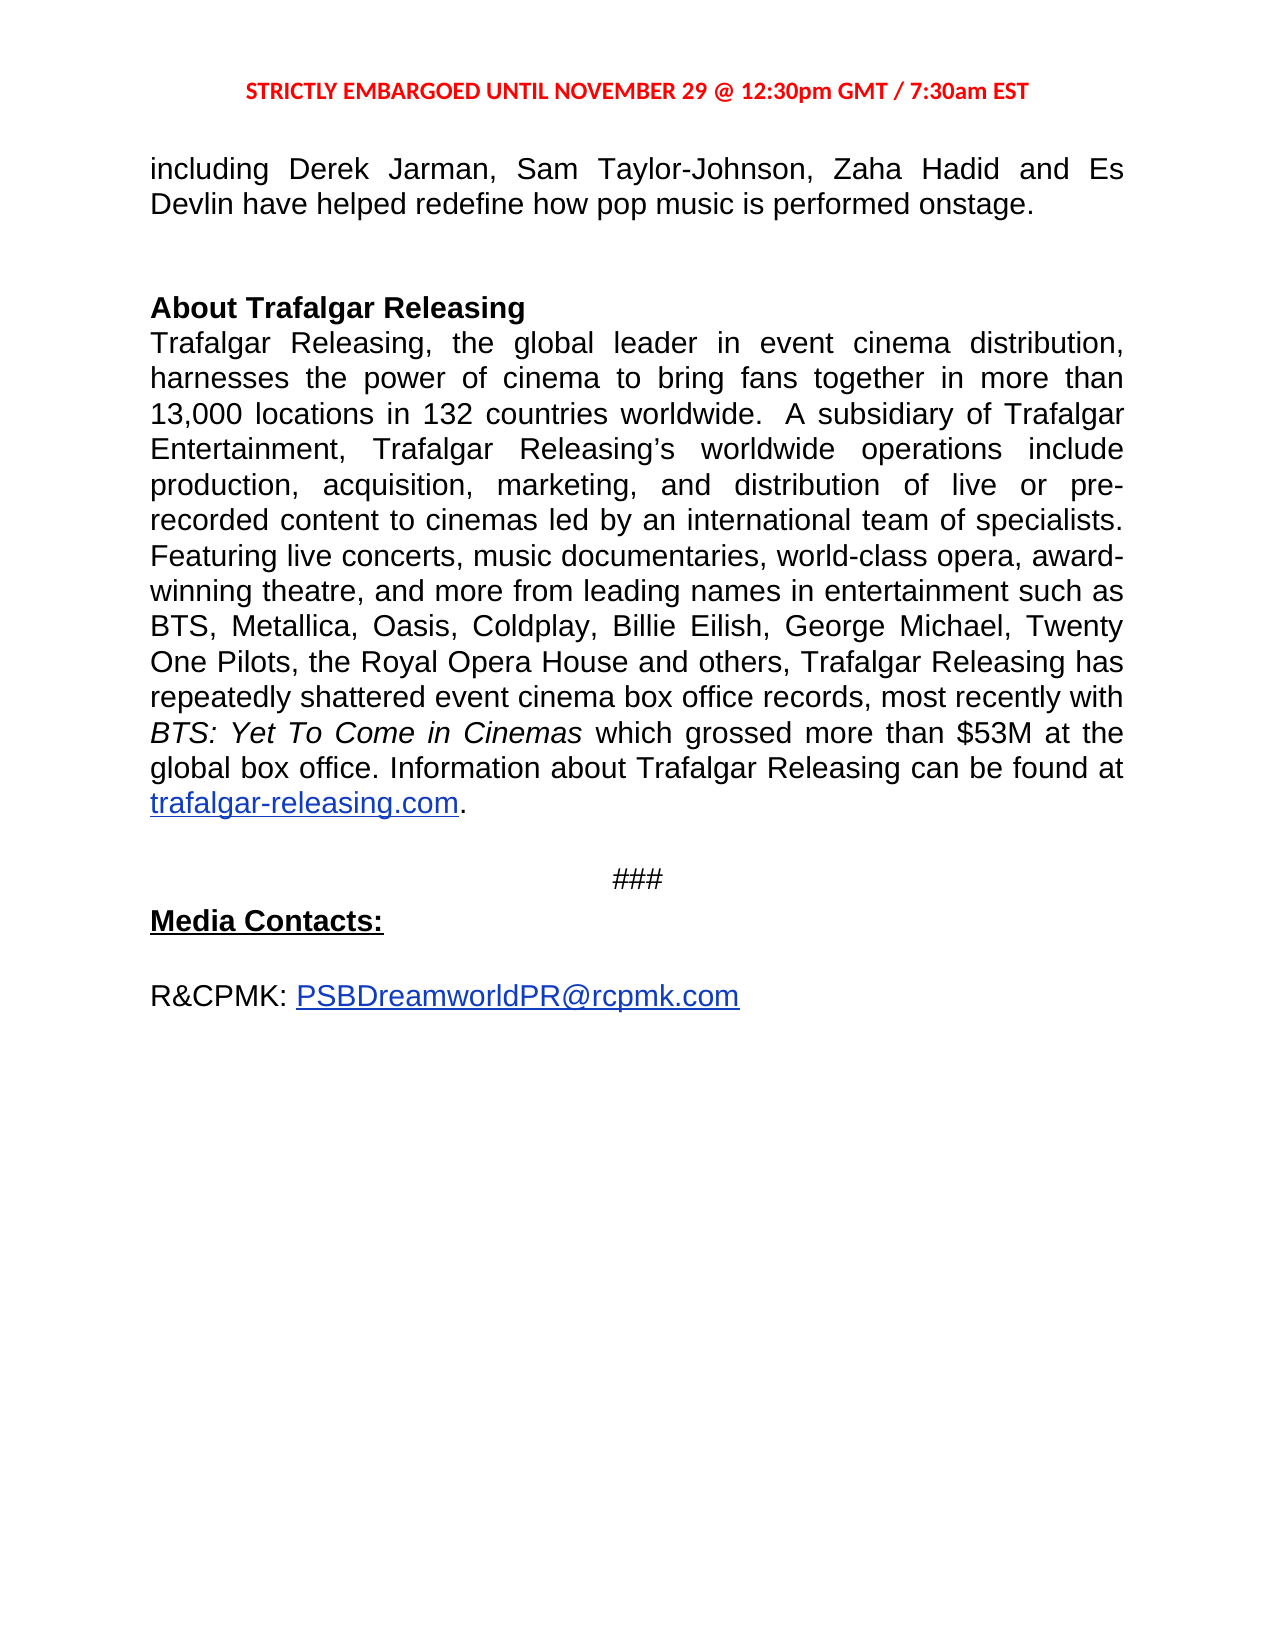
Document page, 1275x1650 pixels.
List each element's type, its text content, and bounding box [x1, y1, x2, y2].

text ### [150, 854, 1125, 896]
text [150, 150, 1125, 221]
text Media Contacts: [150, 896, 1125, 938]
text About Trafalgar Releasing [150, 289, 1125, 324]
text Trafalgar Releasing, the global leader in event cinema distribution, harnesses the power of cinema to bring fans together in more than 13,000 locations in 132 countries worldwide. A subsidiary of Trafalgar Entertainment, Trafalgar Releasing’s worldwide operations include production, acquisition, marketing, and distribution of live or pre-recorded content to cinemas led by an international team of specialists. Featuring live concerts, music documentaries, world-class opera, award-winning theatre, and more from leading names in entertainment such as BTS, Metallica, Oasis, Coldplay, Billie Eilish, George Michael, Twenty One Pilots, the Royal Opera House and others, Trafalgar Releasing has repeatedly shattered event cinema box office records, most recently with BTS: Yet To Come in Cinemas which grossed more than $53M at the global box office. Information about Trafalgar Releasing can be found at trafalgar-releasing.com. [150, 324, 1125, 820]
text R&CPMK: PSBDreamworldPR@rcpmk.com [150, 971, 1125, 1013]
